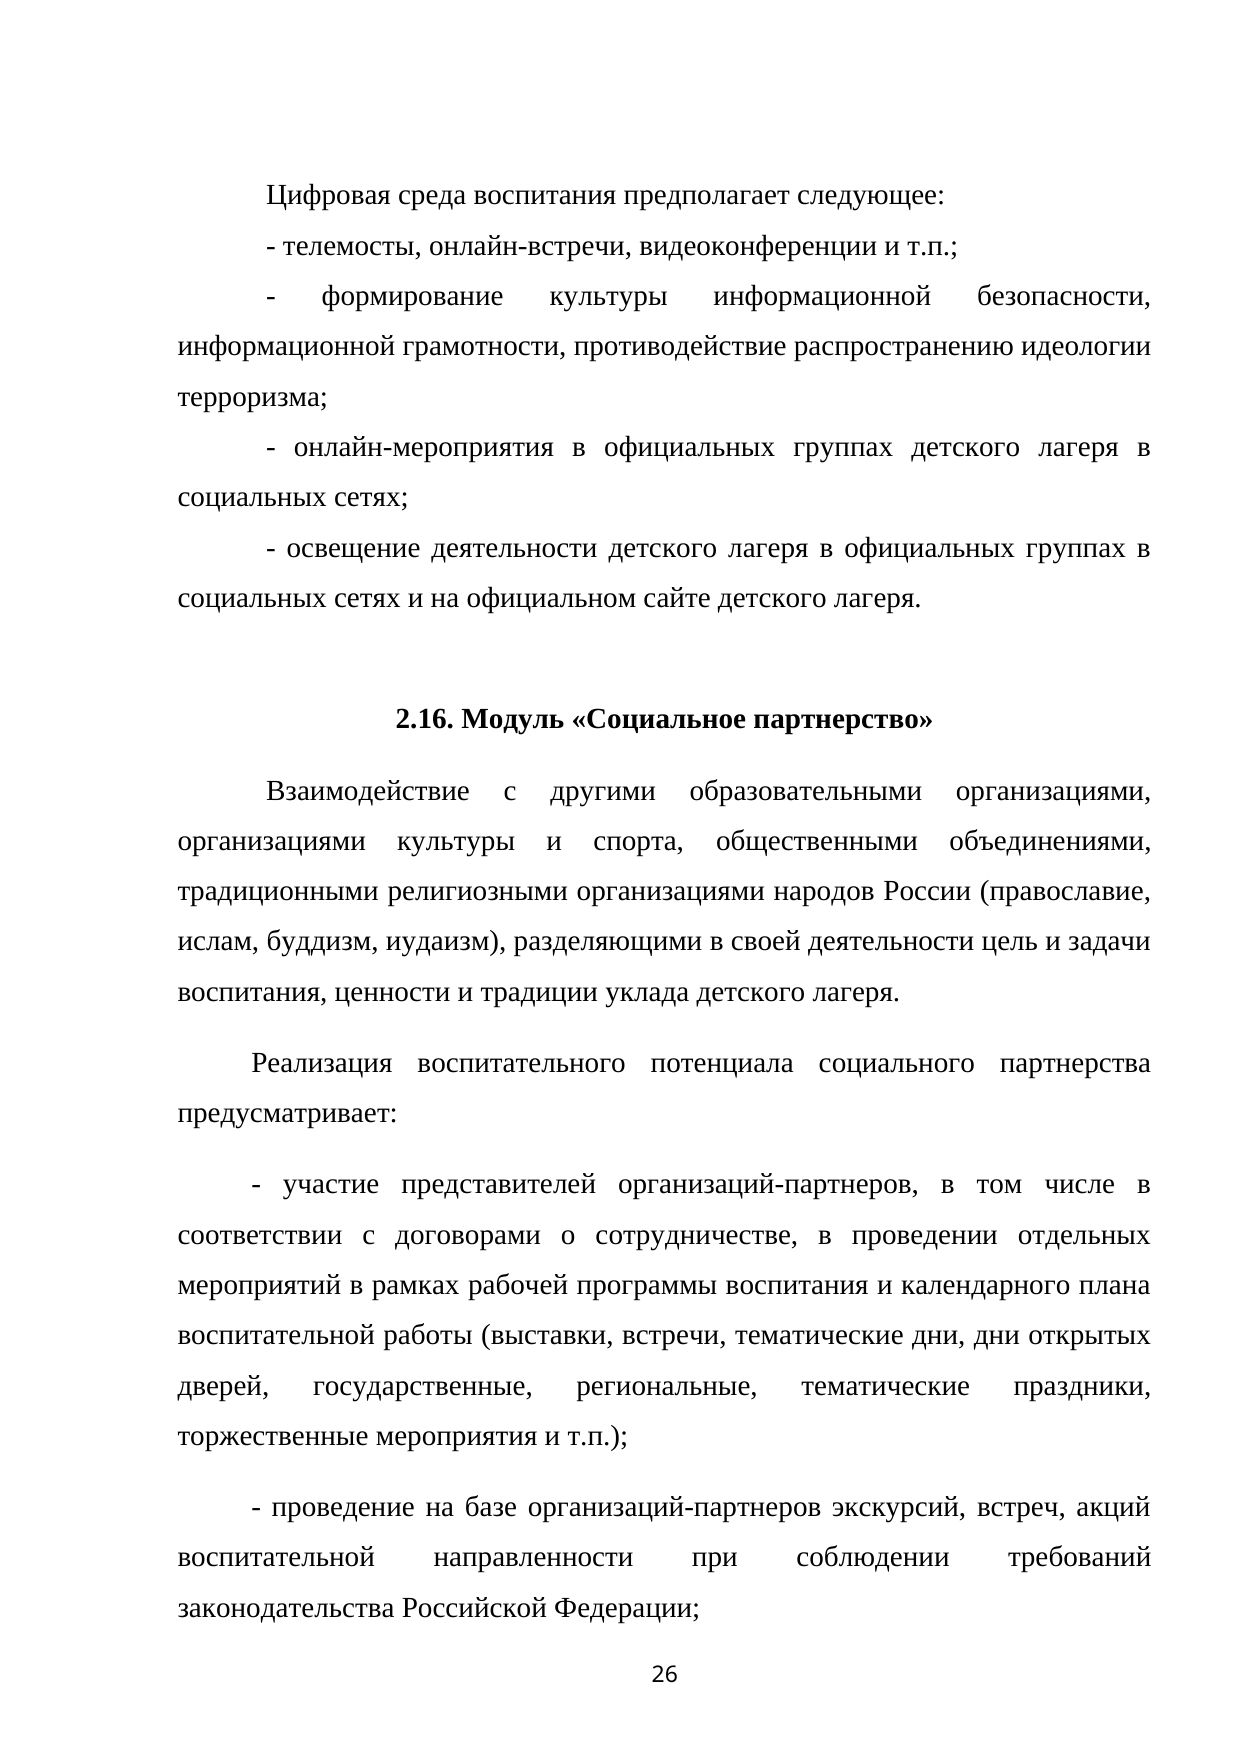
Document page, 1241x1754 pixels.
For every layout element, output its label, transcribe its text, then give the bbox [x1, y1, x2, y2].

text - участие представителей организаций-партнеров, в том числе в соответствии с договорами о сотрудничестве, в проведении отдельных мероприятий в рамках рабочей программы воспитания и календарного плана воспитательной работы (выставки, встречи, тематические дни, дни открытых дверей, государственные, региональные, тематические праздники, торжественные мероприятия и т.п.); [177, 1166, 1152, 1452]
text Взаимодействие с другими образовательными организациями, организациями культуры и спорта, общественными объединениями, традиционными религиозными организациями народов России (православие, ислам, буддизм, иудаизм), разделяющими в своей деятельности цель и задачи воспитания, ценности и традиции уклада детского лагеря. [177, 773, 1152, 1007]
list - освещение деятельности детского лагеря в официальных группах в социальных сетях и на официальном сайте детского лагеря. [177, 530, 1152, 613]
text 2.16. Модуль «Социальное партнерство» [177, 701, 1152, 735]
text Реализация воспитательного потенциала социального партнерства предусматривает: [177, 1045, 1152, 1129]
list Цифровая среда воспитания предполагает следующее: [177, 177, 1152, 211]
list - формирование культуры информационной безопасности, информационной грамотности, противодействие распространению идеологии терроризма; [177, 278, 1152, 412]
list - телемосты, онлайн-встречи, видеоконференции и т.п.; [177, 228, 1152, 261]
text - проведение на базе организаций-партнеров экскурсий, встреч, акций воспитательной направленности при соблюдении требований законодательства Российской Федерации; [177, 1489, 1152, 1623]
list - онлайн-мероприятия в официальных группах детского лагеря в социальных сетях; [177, 429, 1152, 513]
